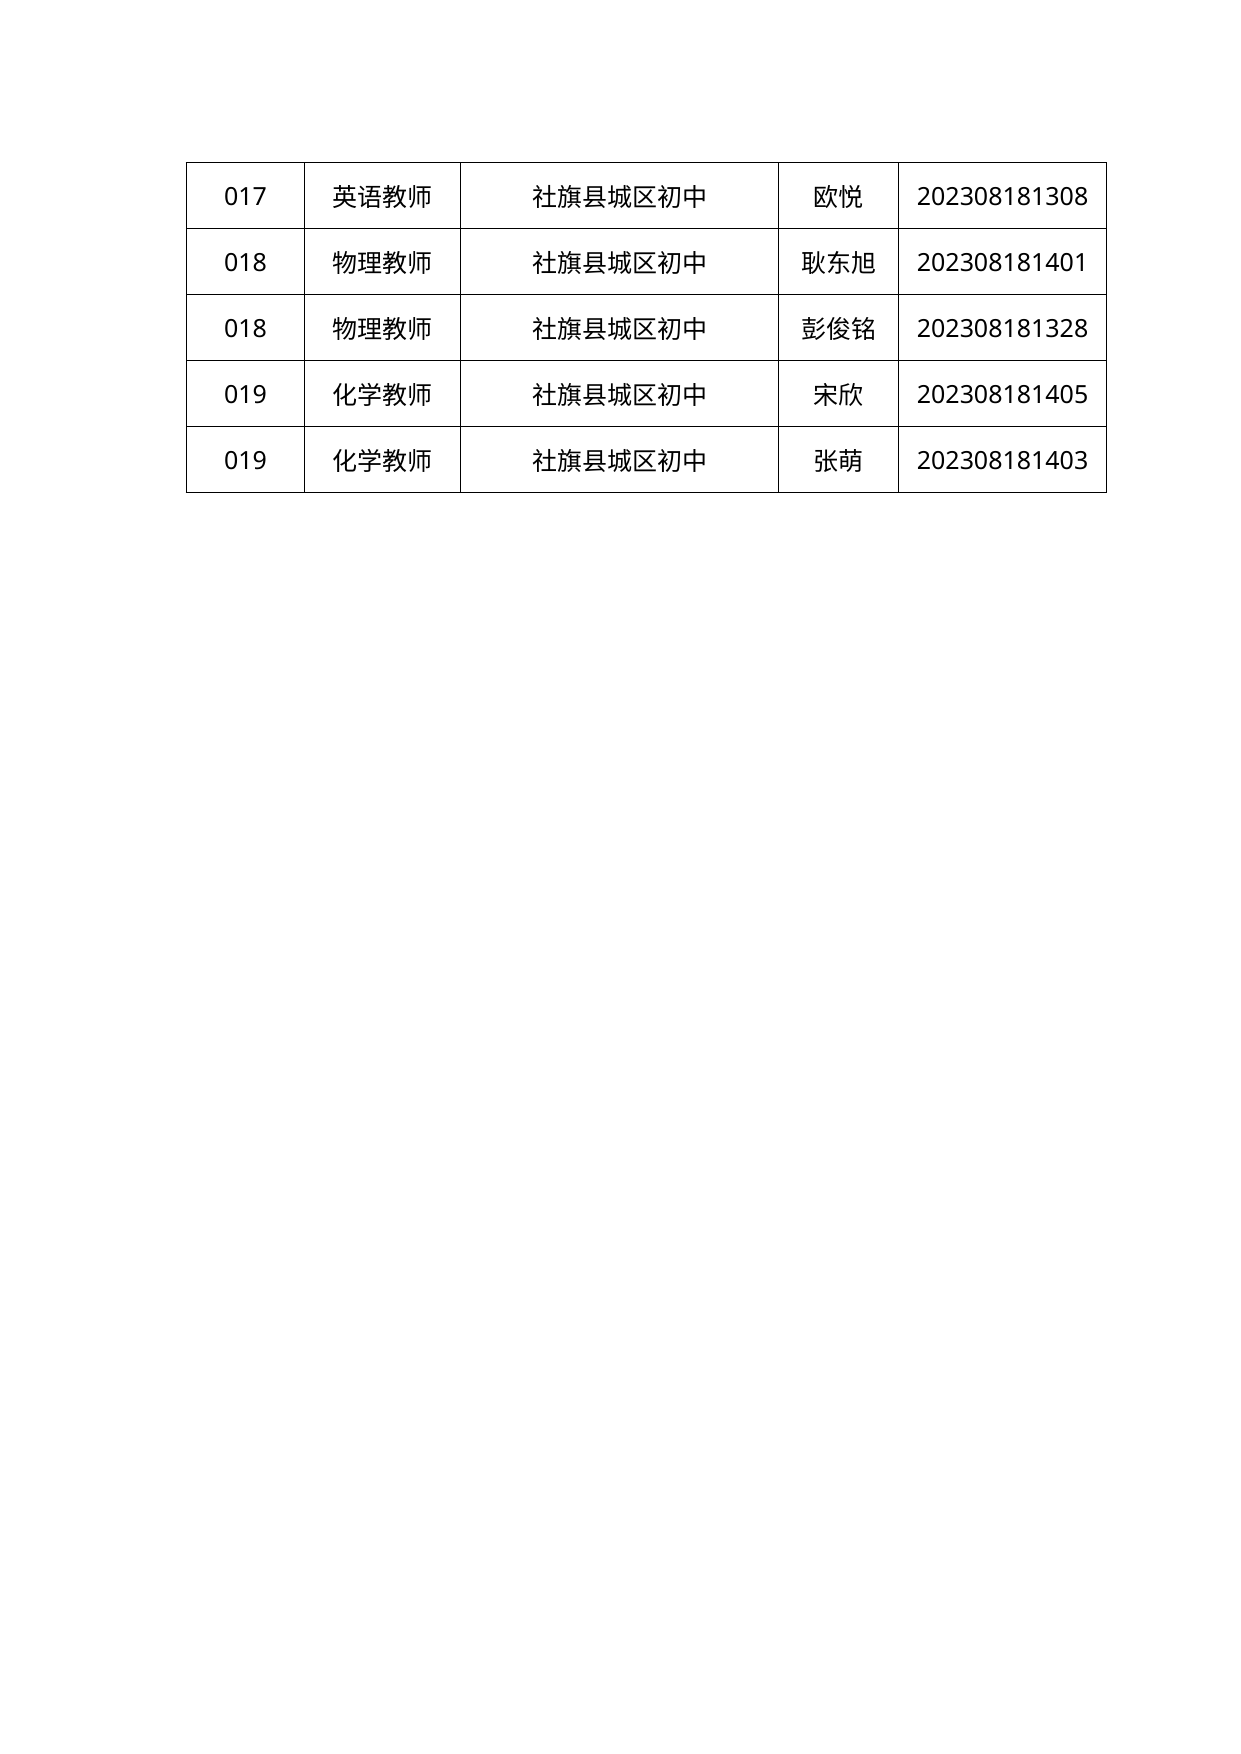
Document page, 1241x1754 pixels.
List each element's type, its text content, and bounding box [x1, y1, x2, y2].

table_cell 社旗县城区初中 [461, 361, 778, 426]
table_cell 化学教师 [305, 427, 460, 492]
table_cell 英语教师 [305, 163, 460, 228]
table_cell 019 [187, 427, 304, 492]
table_cell 社旗县城区初中 [461, 295, 778, 360]
table_cell 彭俊铭 [779, 295, 898, 360]
table_cell 202308181405 [899, 361, 1106, 426]
table_cell 张萌 [779, 427, 898, 492]
table_cell 社旗县城区初中 [461, 229, 778, 294]
table_cell 017 [187, 163, 304, 228]
table_cell 202308181403 [899, 427, 1106, 492]
table_cell 018 [187, 295, 304, 360]
table_cell 018 [187, 229, 304, 294]
table_cell 202308181401 [899, 229, 1106, 294]
table_cell 欧悦 [779, 163, 898, 228]
table_cell 耿东旭 [779, 229, 898, 294]
table_cell 202308181328 [899, 295, 1106, 360]
table_cell 社旗县城区初中 [461, 427, 778, 492]
table_cell 物理教师 [305, 229, 460, 294]
table_cell 019 [187, 361, 304, 426]
table_cell 化学教师 [305, 361, 460, 426]
table_cell 202308181308 [899, 163, 1106, 228]
table_cell 社旗县城区初中 [461, 163, 778, 228]
table_cell 宋欣 [779, 361, 898, 426]
table_cell 物理教师 [305, 295, 460, 360]
